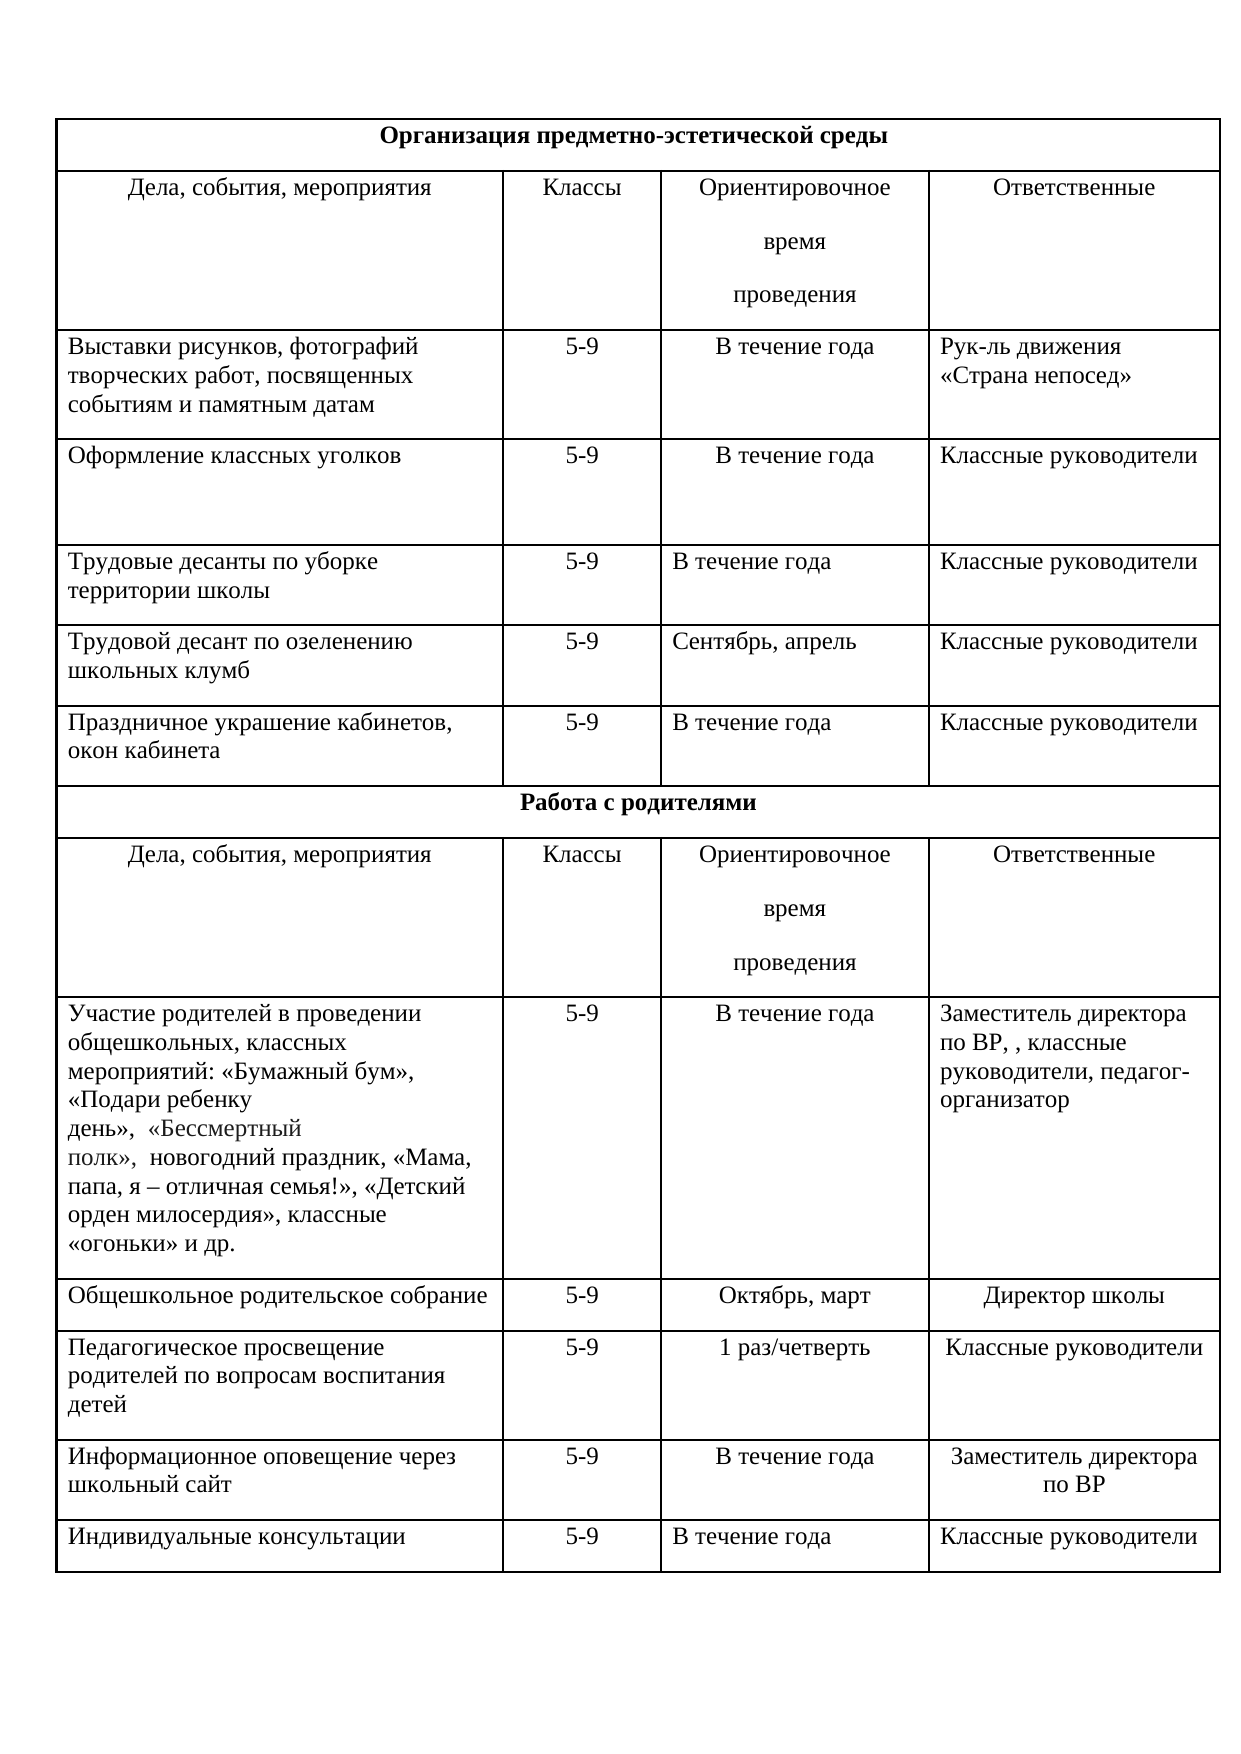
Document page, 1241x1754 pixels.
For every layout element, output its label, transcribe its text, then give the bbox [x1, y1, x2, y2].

table_cell Ориентировочное время проведения [662, 172, 928, 329]
table_cell 5-9 [504, 546, 660, 624]
table_cell Дела, события, мероприятия [58, 172, 502, 329]
table_cell Оформление классных уголков [58, 440, 502, 544]
table_cell Классы [504, 172, 660, 329]
table_cell Заместитель директора по ВР, , классные руководители, педагог-организатор [930, 998, 1219, 1278]
table_cell Трудовые десанты по уборке территории школы [58, 546, 502, 624]
table_cell 1 раз/четверть [662, 1332, 928, 1439]
table_cell Общешкольное родительское собрание [58, 1280, 502, 1329]
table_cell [930, 1521, 1219, 1571]
table_cell Индивидуальные консультации [58, 1521, 502, 1571]
table_cell Классные руководители [930, 707, 1219, 785]
table_cell В течение года [662, 546, 928, 624]
table_cell В течение года [662, 707, 928, 785]
table_cell 5-9 [504, 626, 660, 705]
table_cell Классы [504, 839, 660, 996]
table_cell Классные руководители [930, 546, 1219, 624]
table_cell Участие родителей в проведении общешкольных, классных мероприятий: «Бумажный бум», «Подари ребенку день», «Бессмертный полк», новогодний праздник, «Мама, папа, я – отличная семья!», «Детский орден милосердия», классные «огоньки» и др. [58, 998, 502, 1278]
table_cell 5-9 [504, 440, 660, 544]
table_cell Выставки рисунков, фотографий творческих работ, посвященных событиям и памятным датам [58, 331, 502, 438]
table_cell 5-9 [504, 1441, 660, 1519]
table_cell 5-9 [504, 331, 660, 438]
table_cell В течение года [662, 998, 928, 1278]
table_cell 5-9 [504, 1332, 660, 1439]
table_cell Октябрь, март [662, 1280, 928, 1329]
table_cell В течение года [662, 1441, 928, 1519]
table_cell В течение года [662, 440, 928, 544]
table_cell В течение года [662, 331, 928, 438]
table_cell Классные руководители [930, 1332, 1219, 1439]
table_cell 5-9 [504, 998, 660, 1278]
table_cell Ответственные [930, 172, 1219, 329]
table_cell Директор школы [930, 1280, 1219, 1329]
table_cell Организация предметно-эстетической среды [58, 120, 1219, 170]
table_cell Педагогическое просвещение родителей по вопросам воспитания детей [58, 1332, 502, 1439]
table_cell Рук-ль движения «Страна непосед» [930, 331, 1219, 438]
table_cell Заместитель директора по ВР [930, 1441, 1219, 1519]
table_cell В течение года [662, 1521, 928, 1571]
table_cell Праздничное украшение кабинетов, окон кабинета [58, 707, 502, 785]
table_cell Ответственные [930, 839, 1219, 996]
table_cell Ориентировочное время проведения [662, 839, 928, 996]
table_cell Информационное оповещение через школьный сайт [58, 1441, 502, 1519]
table_cell 5-9 [504, 1280, 660, 1329]
table_cell 5-9 [504, 707, 660, 785]
table_cell Трудовой десант по озеленению школьных клумб [58, 626, 502, 705]
table_cell Сентябрь, апрель [662, 626, 928, 705]
table_cell Классные руководители [930, 626, 1219, 705]
table_cell Дела, события, мероприятия [58, 839, 502, 996]
table_cell Работа с родителями [58, 787, 1219, 837]
table_cell Классные руководители [930, 440, 1219, 544]
table_cell 5-9 [504, 1521, 660, 1571]
